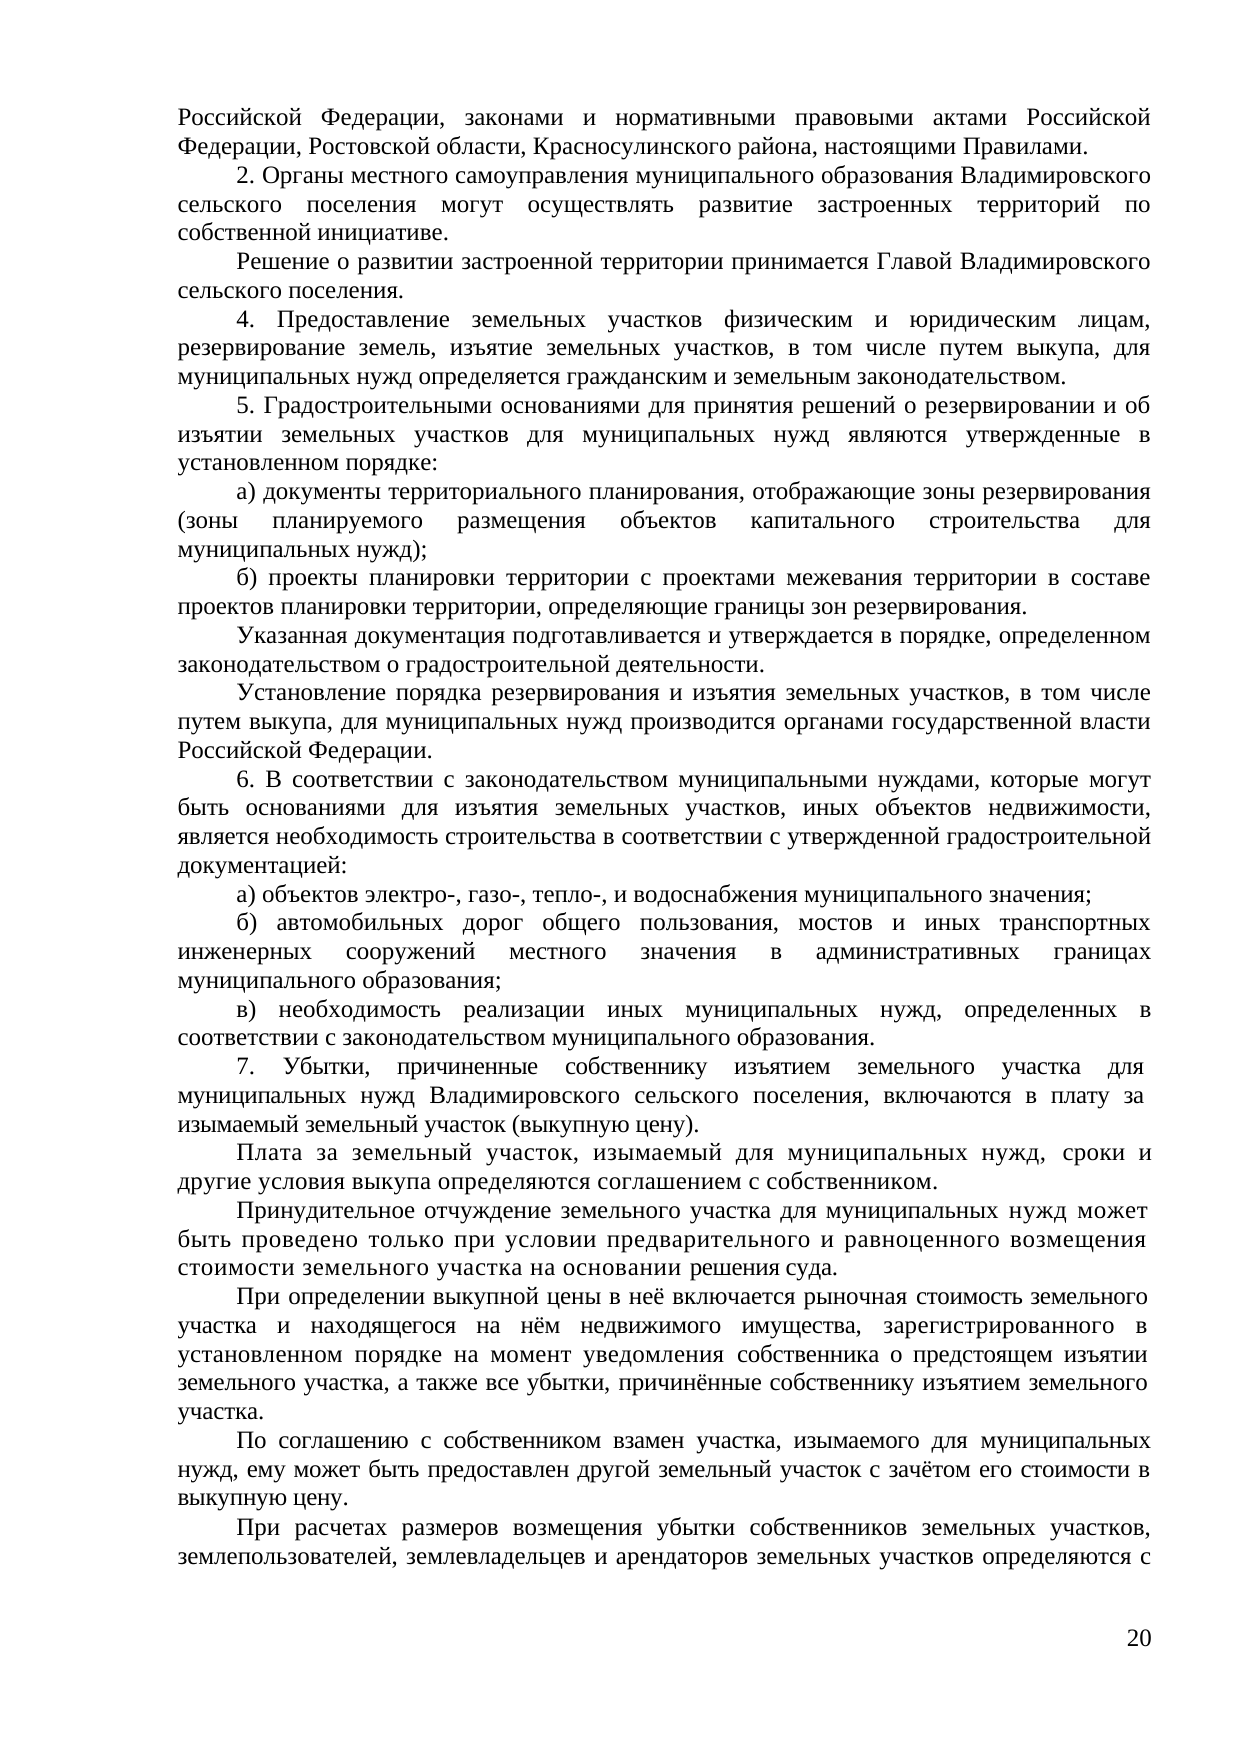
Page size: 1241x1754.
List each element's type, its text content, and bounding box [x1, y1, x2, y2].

text 4. Предоставление земельных участков физическим и юридическим лицам, резервирование земель, изъятие земельных участков, в том числе путем выкупа, для муниципальных нужд определяется гражданским и земельным законодательством. [177, 304, 1152, 390]
text При определении выкупной цены в неё включается рыночная стоимость земельного участка и находящегося на нём недвижимого имущества, зарегистрированного в установленном порядке на момент уведомления собственника о предстоящем изъятии земельного участка, а также все убытки, причинённые собственнику изъятием земельного участка. [177, 1281, 1148, 1425]
text а) объектов электро-, газо-, тепло-, и водоснабжения муниципального значения; [177, 879, 1152, 907]
text Плата за земельный участок, изымаемый для муниципальных нужд, сроки и другие условия выкупа определяются соглашением с собственником. [177, 1137, 1152, 1195]
text б) проекты планировки территории с проектами межевания территории в составе проектов планировки территории, определяющие границы зон резервирования. [177, 562, 1152, 620]
text Решение о развитии застроенной территории принимается Главой Владимировского сельского поселения. [177, 246, 1152, 304]
text 5. Градостроительными основаниями для принятия решений о резервировании и об изъятии земельных участков для муниципальных нужд являются утвержденные в установленном порядке: [177, 390, 1152, 476]
text а) документы территориального планирования, отображающие зоны резервирования (зоны планируемого размещения объектов капитального строительства для муниципальных нужд); [177, 476, 1152, 562]
text Установление порядка резервирования и изъятия земельных участков, в том числе путем выкупа, для муниципальных нужд производится органами государственной власти Российской Федерации. [177, 677, 1152, 764]
text Принудительное отчуждение земельного участка для муниципальных нужд может быть проведено только при условии предварительного и равноценного возмещения стоимости земельного участка на основании решения суда. [177, 1195, 1148, 1281]
text 7. Убытки, причиненные собственнику изъятием земельного участка для муниципальных нужд Владимировского сельского поселения, включаются в плату за изымаемый земельный участок (выкупную цену). [177, 1051, 1144, 1137]
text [177, 1512, 1152, 1570]
text Указанная документация подготавливается и утверждается в порядке, определенном законодательством о градостроительной деятельности. [177, 620, 1152, 677]
text б) автомобильных дорог общего пользования, мостов и иных транспортных инженерных сооружений местного значения в административных границах муниципального образования; [177, 907, 1152, 994]
text По соглашению с собственником взамен участка, изымаемого для муниципальных нужд, ему может быть предоставлен другой земельный участок с зачётом его стоимости в выкупную цену. [177, 1425, 1151, 1511]
text 2. Органы местного самоуправления муниципального образования Владимировского сельского поселения могут осуществлять развитие застроенных территорий по собственной инициативе. [177, 160, 1152, 246]
text 6. В соответствии с законодательством муниципальными нуждами, которые могут быть основаниями для изъятия земельных участков, иных объектов недвижимости, является необходимость строительства в соответствии с утвержденной градостроительной документацией: [177, 764, 1152, 879]
text в) необходимость реализации иных муниципальных нужд, определенных в соответствии с законодательством муниципального образования. [177, 994, 1152, 1051]
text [177, 102, 1152, 160]
